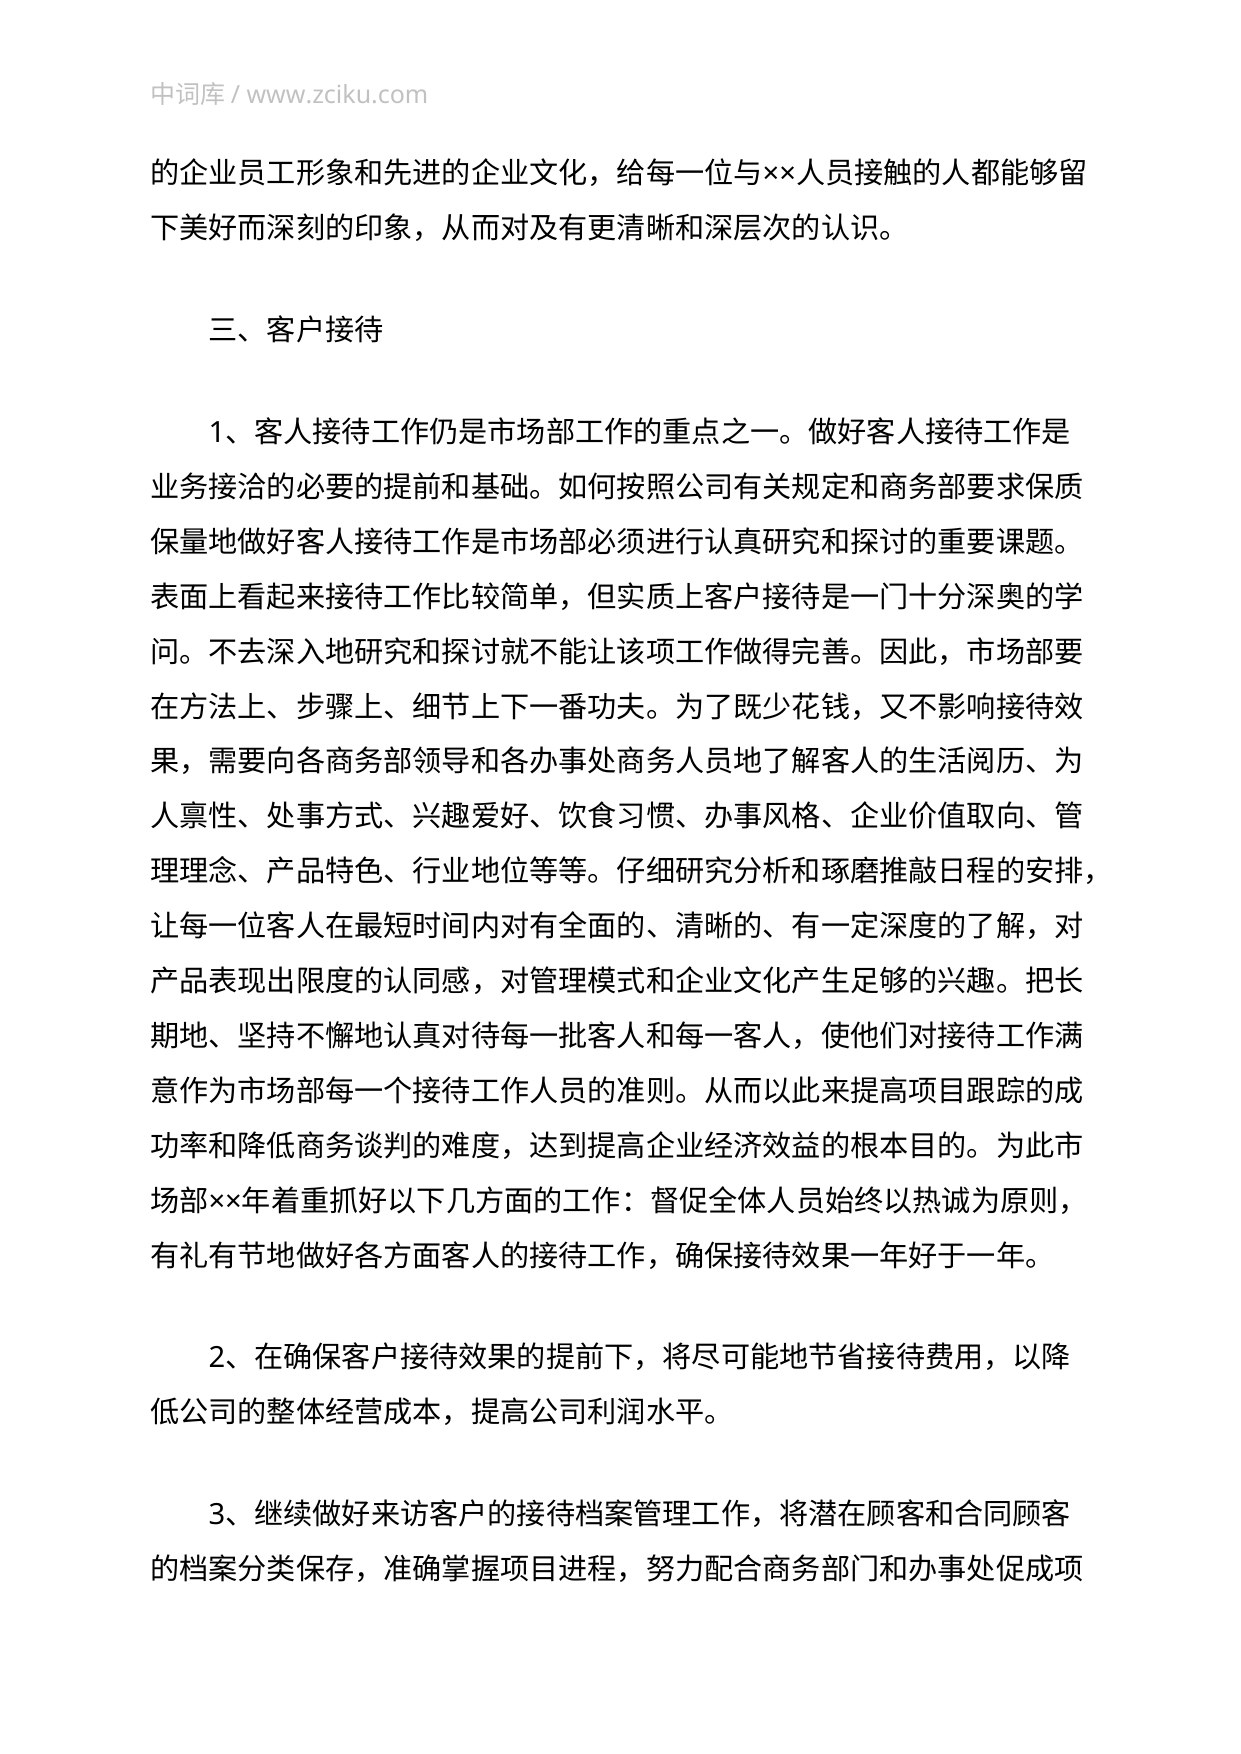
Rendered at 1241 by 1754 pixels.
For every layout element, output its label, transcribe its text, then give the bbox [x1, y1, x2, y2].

text 三、客户接待 [150, 307, 1090, 349]
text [150, 1491, 1090, 1588]
text 2、在确保客户接待效果的提前下，将尽可能地节省接待费用，以降低公司的整体经营成本，提高公司利润水平。 [150, 1334, 1090, 1431]
text 1、客人接待工作仍是市场部工作的重点之一。做好客人接待工作是业务接洽的必要的提前和基础。如何按照公司有关规定和商务部要求保质保量地做好客人接待工作是市场部必须进行认真研究和探讨的重要课题。表面上看起来接待工作比较简单，但实质上客户接待是一门十分深奥的学问。不去深入地研究和探讨就不能让该项工作做得完善。因此，市场部要在方法上、步骤上、细节上下一番功夫。为了既少花钱，又不影响接待效果，需要向各商务部领导和各办事处商务人员地了解客人的生活阅历、为人禀性、处事方式、兴趣爱好、饮食习惯、办事风格、企业价值取向、管理理念、产品特色、行业地位等等。仔细研究分析和琢磨推敲日程的安排，让每一位客人在最短时间内对有全面的、清晰的、有一定深度的了解，对产品表现出限度的认同感，对管理模式和企业文化产生足够的兴趣。把长期地、坚持不懈地认真对待每一批客人和每一客人，使他们对接待工作满意作为市场部每一个接待工作人员的准则。从而以此来提高项目跟踪的成功率和降低商务谈判的难度，达到提高企业经济效益的根本目的。为此市场部××年着重抓好以下几方面的工作：督促全体人员始终以热诚为原则，有礼有节地做好各方面客人的接待工作，确保接待效果一年好于一年。 [150, 408, 1090, 1274]
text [150, 150, 1090, 247]
